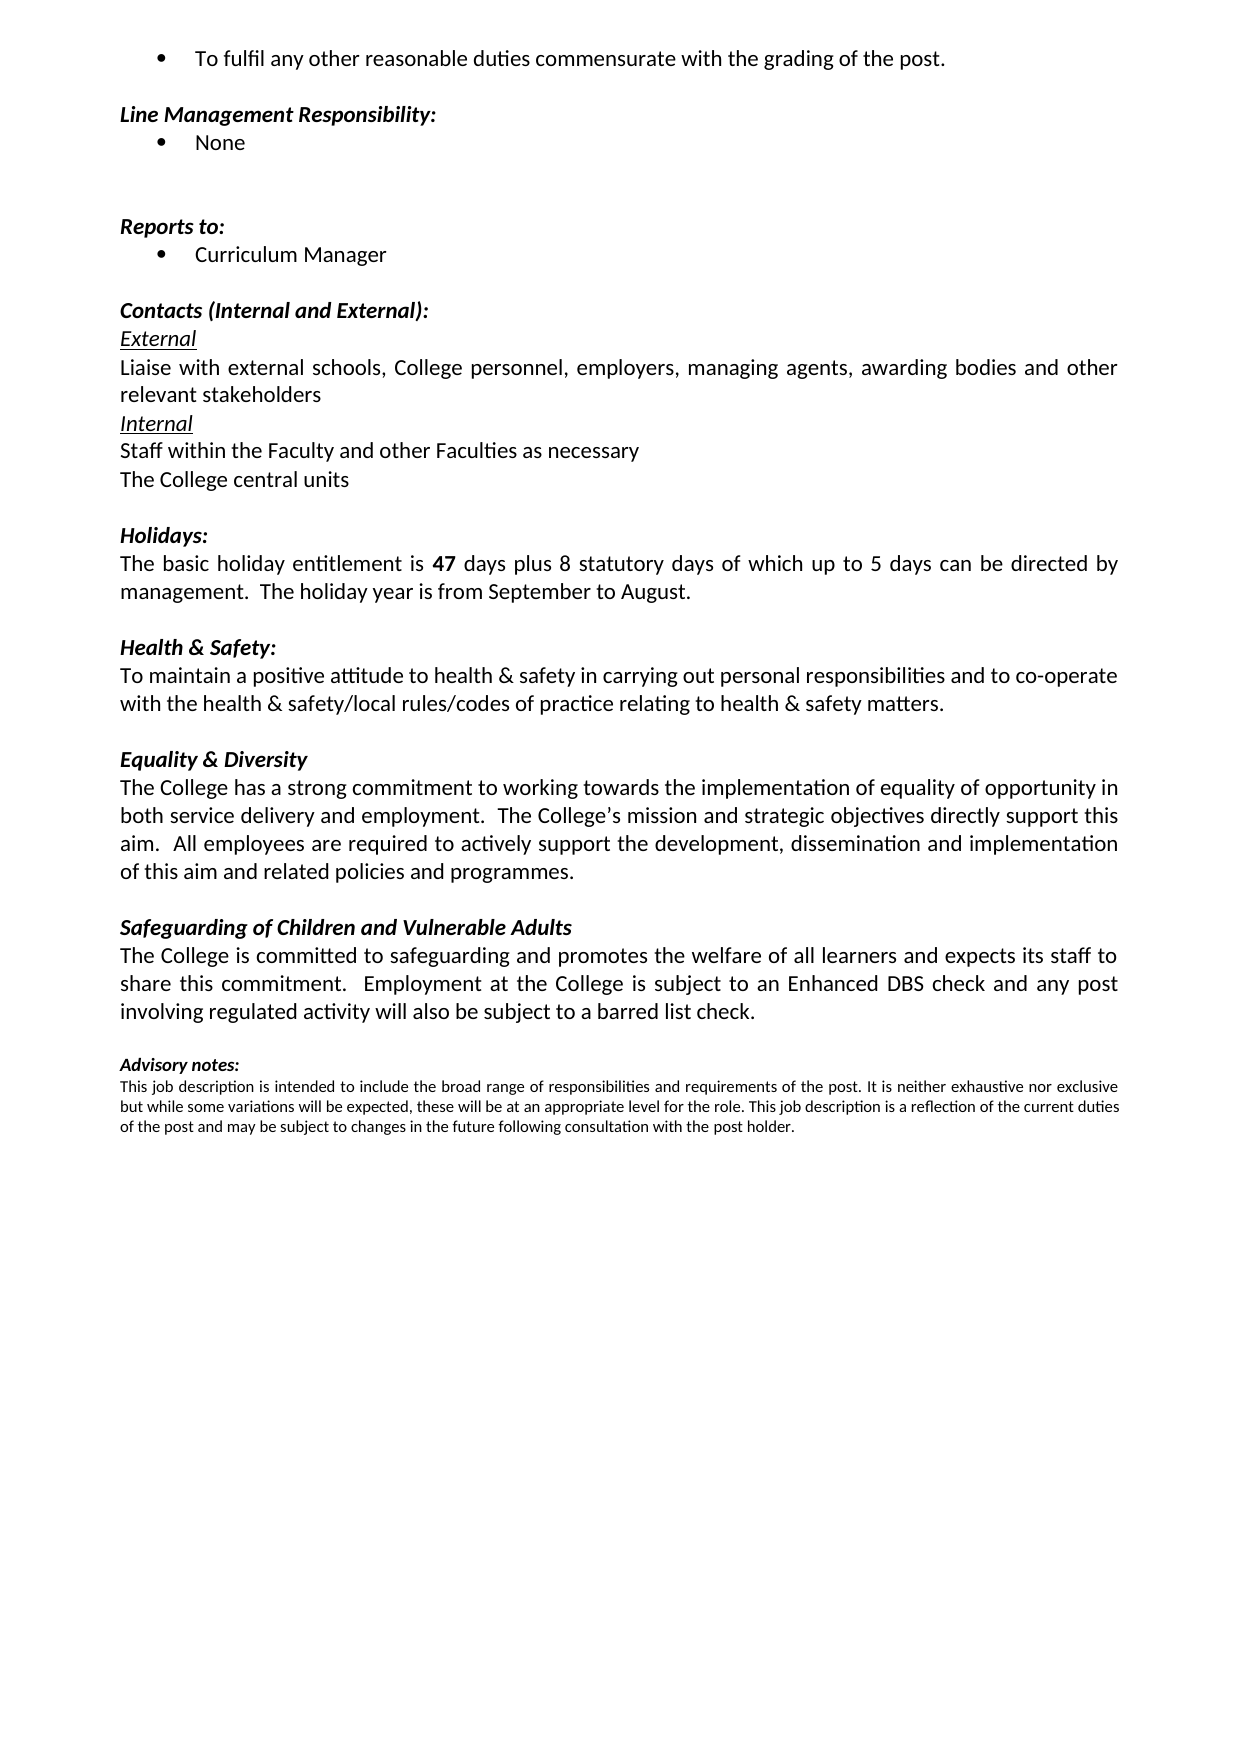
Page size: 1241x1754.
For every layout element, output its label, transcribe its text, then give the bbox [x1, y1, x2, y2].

text Equality & Diversity [120, 745, 1120, 773]
text Safeguarding of Children and Vulnerable Adults [120, 913, 1120, 941]
text The College central units [120, 465, 1120, 493]
text Contacts (Internal and External): [120, 297, 1120, 324]
text External [120, 324, 1120, 353]
text Reports to: [120, 212, 1120, 241]
text Liaise with external schools, College personnel, employers, managing agents, awarding bodies and other relevant stakeholders [120, 353, 1120, 409]
list None [157, 128, 1120, 156]
text The basic holiday entitlement is 47 days plus 8 statutory days of which up to 5 days can be directed by management. The holiday year is from September to August. [120, 549, 1120, 605]
list To fulfil any other reasonable duties commensurate with the grading of the post. [157, 44, 1120, 72]
text The College has a strong commitment to working towards the implementation of equality of opportunity in both service delivery and employment. The College’s mission and strategic objectives directly support this aim. All employees are required to actively support the development, dissemination and implementation of this aim and related policies and programmes. [120, 773, 1120, 885]
text This job description is intended to include the broad range of responsibilities and requirements of the post. It is neither exhaustive nor exclusive but while some variations will be expected, these will be at an appropriate level for the role. This job description is a reflection of the current duties of the post and may be subject to changes in the future following consultation with the post holder. [120, 1076, 1120, 1137]
text Line Management Responsibility: [120, 100, 1120, 128]
text To maintain a positive attitude to health & safety in carrying out personal responsibilities and to co-operate with the health & safety/local rules/codes of practice relating to health & safety matters. [120, 661, 1120, 717]
text Health & Safety: [120, 633, 1120, 661]
list Curriculum Manager [157, 241, 1120, 268]
text Staff within the Faculty and other Faculties as necessary [120, 437, 1120, 465]
text Advisory notes: [120, 1053, 1120, 1076]
text Holidays: [120, 521, 1120, 549]
text The College is committed to safeguarding and promotes the welfare of all learners and expects its staff to share this commitment. Employment at the College is subject to an Enhanced DBS check and any post involving regulated activity will also be subject to a barred list check. [120, 941, 1120, 1025]
text Internal [120, 409, 1120, 437]
